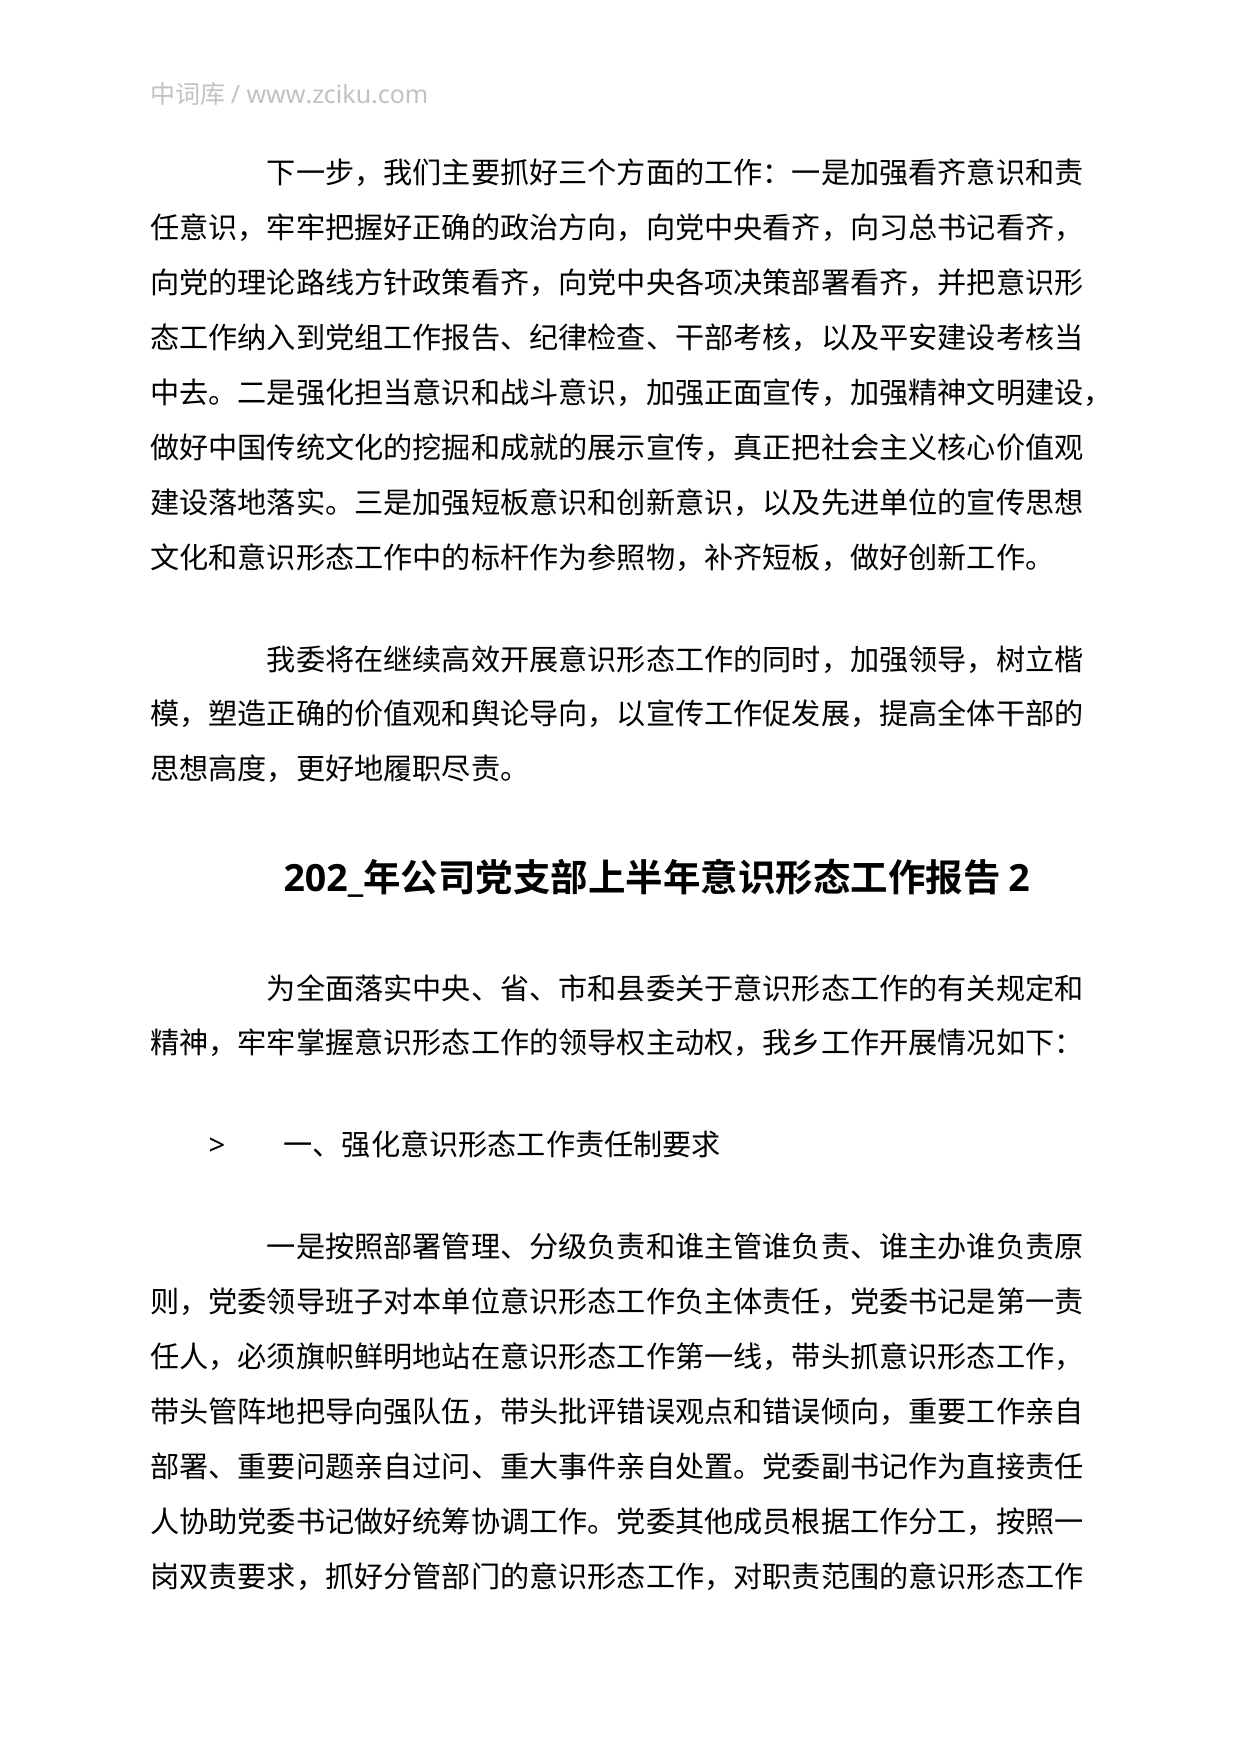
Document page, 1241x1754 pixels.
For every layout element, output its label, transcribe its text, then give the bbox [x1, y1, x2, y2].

text 我委将在继续高效开展意识形态工作的同时，加强领导，树立楷模，塑造正确的价值观和舆论导向，以宣传工作促发展，提高全体干部的思想高度，更好地履职尽责。 [150, 636, 1090, 788]
text 下一步，我们主要抓好三个方面的工作：一是加强看齐意识和责任意识，牢牢把握好正确的政治方向，向党中央看齐，向习总书记看齐，向党的理论路线方针政策看齐，向党中央各项决策部署看齐，并把意识形态工作纳入到党组工作报告、纪律检查、干部考核，以及平安建设考核当中去。二是强化担当意识和战斗意识，加强正面宣传，加强精神文明建设，做好中国传统文化的挖掘和成就的展示宣传，真正把社会主义核心价值观建设落地落实。三是加强短板意识和创新意识，以及先进单位的宣传思想文化和意识形态工作中的标杆作为参照物，补齐短板，做好创新工作。 [150, 150, 1090, 577]
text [150, 1224, 1090, 1596]
text > 一、强化意识形态工作责任制要求 [150, 1122, 1090, 1164]
text 为全面落实中央、省、市和县委关于意识形态工作的有关规定和精神，牢牢掌握意识形态工作的领导权主动权，我乡工作开展情况如下： [150, 965, 1090, 1062]
text 202_年公司党支部上半年意识形态工作报告2 [150, 848, 1090, 902]
